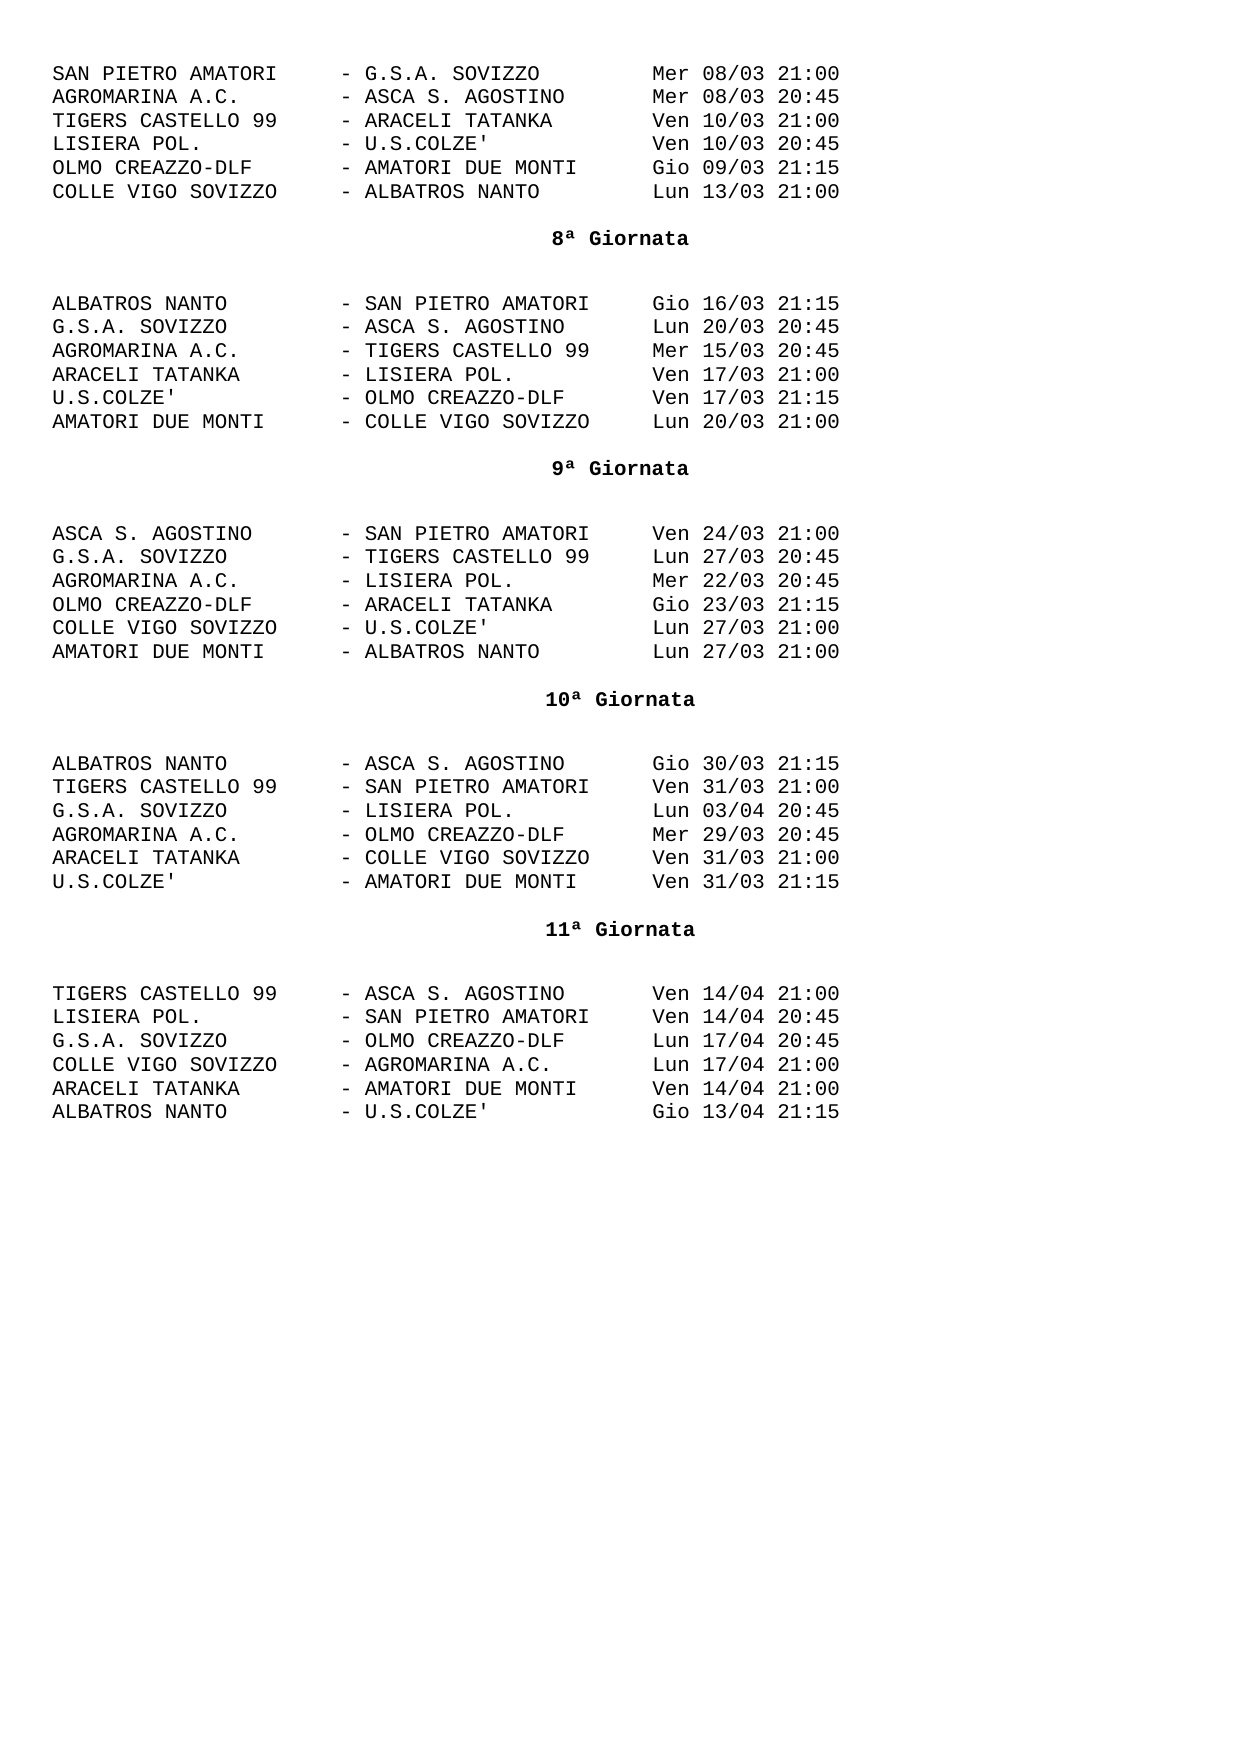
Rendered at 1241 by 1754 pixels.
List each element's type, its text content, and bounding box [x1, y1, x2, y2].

text AGROMARINA A.C. - LISIERA POL. Mer 22/03 20:45 [52, 570, 1188, 594]
text TIGERS CASTELLO 99 - ARACELI TATANKA Ven 10/03 21:00 [52, 110, 1188, 133]
text 10ª Giornata [52, 688, 1188, 712]
text AMATORI DUE MONTI - ALBATROS NANTO Lun 27/03 21:00 [52, 641, 1188, 664]
text ASCA S. AGOSTINO - SAN PIETRO AMATORI Ven 24/03 21:00 [52, 523, 1188, 546]
text LISIERA POL. - SAN PIETRO AMATORI Ven 14/04 20:45 [52, 1007, 1188, 1030]
text 9ª Giornata [52, 458, 1188, 482]
text SAN PIETRO AMATORI - G.S.A. SOVIZZO Mer 08/03 21:00 [52, 62, 1188, 86]
text AGROMARINA A.C. - TIGERS CASTELLO 99 Mer 15/03 20:45 [52, 340, 1188, 363]
text LISIERA POL. - U.S.COLZE' Ven 10/03 20:45 [52, 133, 1188, 157]
text ALBATROS NANTO - SAN PIETRO AMATORI Gio 16/03 21:15 [52, 293, 1188, 316]
text ALBATROS NANTO - U.S.COLZE' Gio 13/04 21:15 [52, 1101, 1188, 1125]
text AMATORI DUE MONTI - COLLE VIGO SOVIZZO Lun 20/03 21:00 [52, 411, 1188, 434]
text ARACELI TATANKA - AMATORI DUE MONTI Ven 14/04 21:00 [52, 1077, 1188, 1101]
text AGROMARINA A.C. - OLMO CREAZZO-DLF Mer 29/03 20:45 [52, 824, 1188, 847]
text 11ª Giornata [52, 919, 1188, 942]
text TIGERS CASTELLO 99 - SAN PIETRO AMATORI Ven 31/03 21:00 [52, 776, 1188, 800]
text 8ª Giornata [52, 228, 1188, 252]
text OLMO CREAZZO-DLF - AMATORI DUE MONTI Gio 09/03 21:15 [52, 157, 1188, 181]
text COLLE VIGO SOVIZZO - U.S.COLZE' Lun 27/03 21:00 [52, 617, 1188, 641]
text AGROMARINA A.C. - ASCA S. AGOSTINO Mer 08/03 20:45 [52, 86, 1188, 110]
text TIGERS CASTELLO 99 - ASCA S. AGOSTINO Ven 14/04 21:00 [52, 983, 1188, 1007]
text ARACELI TATANKA - COLLE VIGO SOVIZZO Ven 31/03 21:00 [52, 847, 1188, 871]
text U.S.COLZE' - OLMO CREAZZO-DLF Ven 17/03 21:15 [52, 387, 1188, 411]
text U.S.COLZE' - AMATORI DUE MONTI Ven 31/03 21:15 [52, 871, 1188, 895]
text COLLE VIGO SOVIZZO - AGROMARINA A.C. Lun 17/04 21:00 [52, 1054, 1188, 1077]
text COLLE VIGO SOVIZZO - ALBATROS NANTO Lun 13/03 21:00 [52, 181, 1188, 204]
text ARACELI TATANKA - LISIERA POL. Ven 17/03 21:00 [52, 363, 1188, 387]
text G.S.A. SOVIZZO - ASCA S. AGOSTINO Lun 20/03 20:45 [52, 316, 1188, 340]
text ALBATROS NANTO - ASCA S. AGOSTINO Gio 30/03 21:15 [52, 753, 1188, 776]
text G.S.A. SOVIZZO - LISIERA POL. Lun 03/04 20:45 [52, 800, 1188, 824]
text G.S.A. SOVIZZO - OLMO CREAZZO-DLF Lun 17/04 20:45 [52, 1030, 1188, 1054]
text OLMO CREAZZO-DLF - ARACELI TATANKA Gio 23/03 21:15 [52, 594, 1188, 617]
text G.S.A. SOVIZZO - TIGERS CASTELLO 99 Lun 27/03 20:45 [52, 546, 1188, 570]
